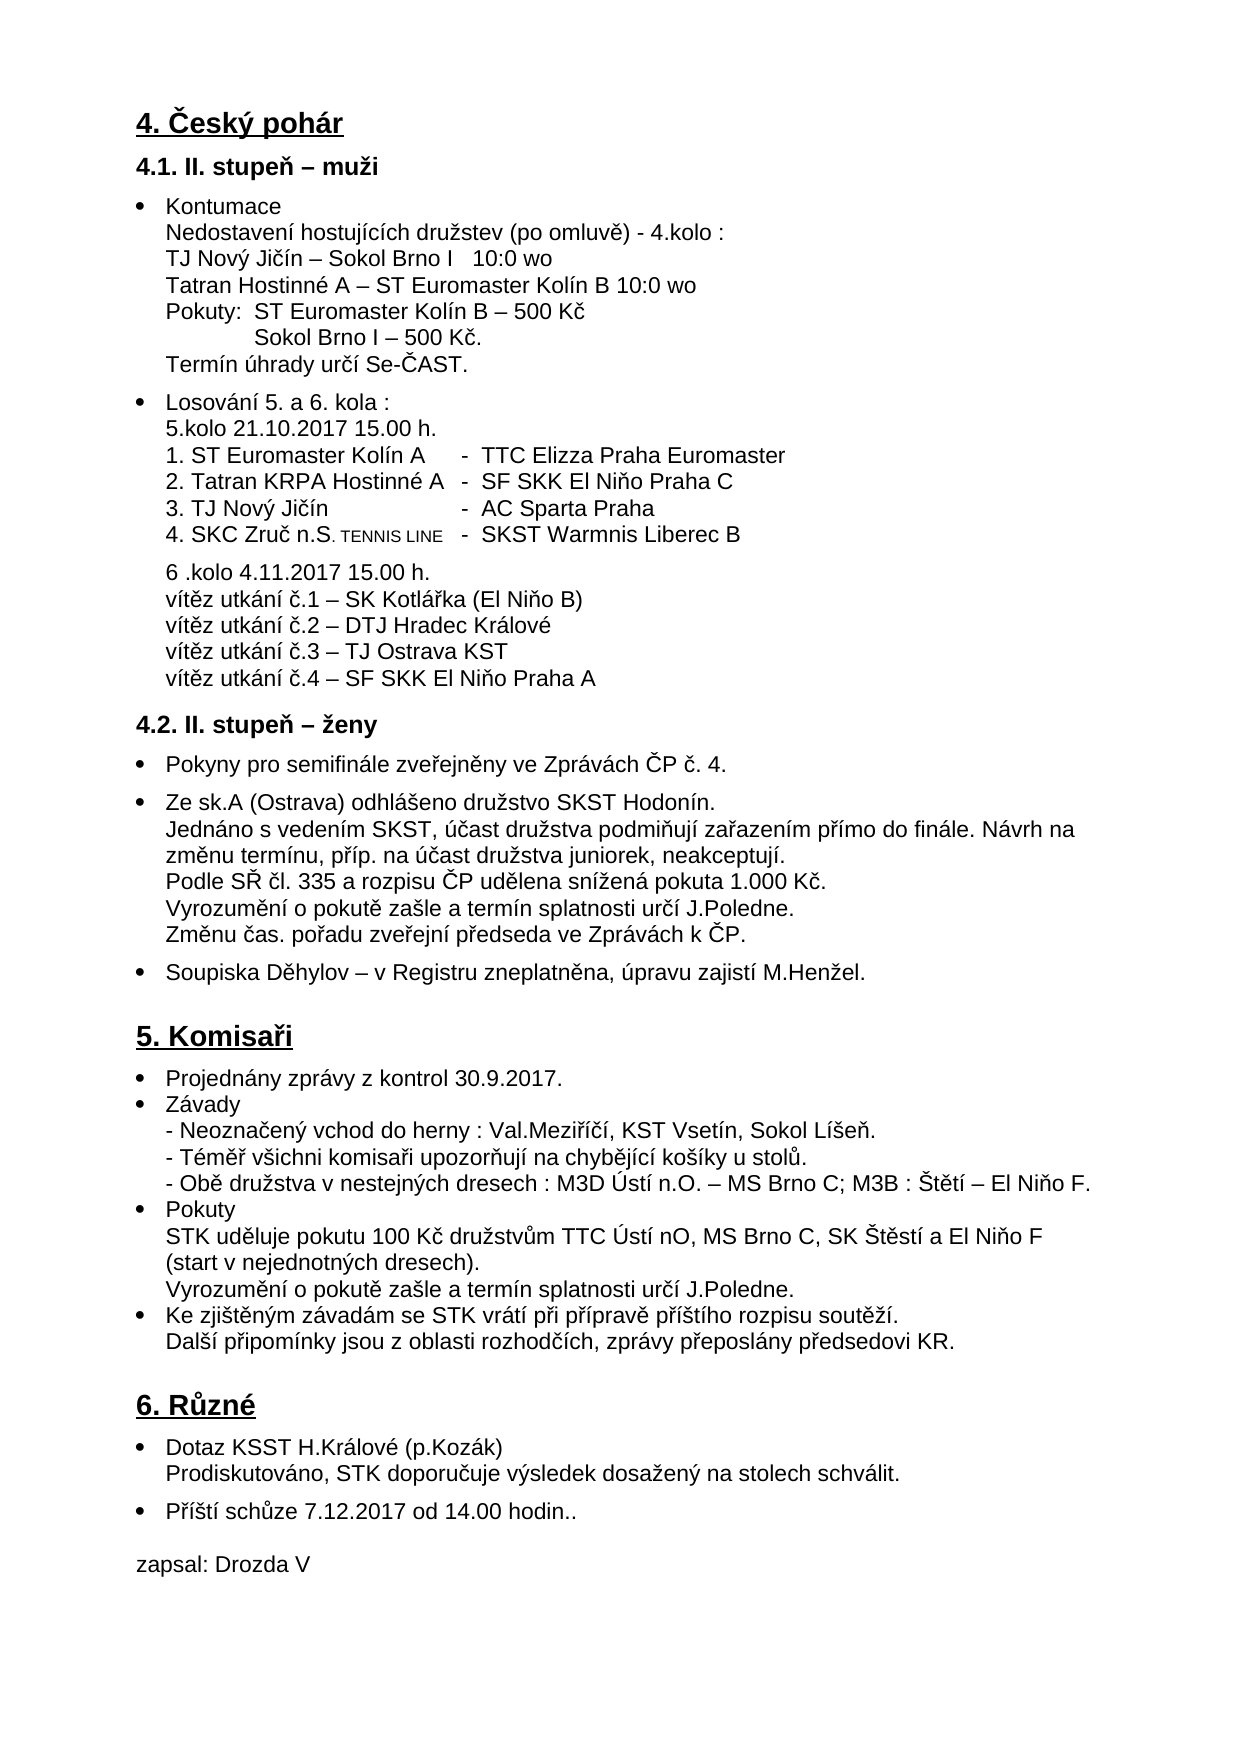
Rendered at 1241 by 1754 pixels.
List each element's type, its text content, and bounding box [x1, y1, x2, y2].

text Pokuty: ST Euromaster Kolín B – 500 Kč [136, 298, 1104, 324]
list Kontumace [136, 193, 1104, 219]
list Vyrozumění o pokutě zašle a termín splatnosti určí J.Poledne. [136, 894, 1104, 921]
list 3. TJ Nový Jičín - AC Sparta Praha [136, 494, 1104, 521]
list 4.2. II. stupeň – ženy [136, 710, 1104, 739]
list Ke zjištěným závadám se STK vrátí při přípravě příštího rozpisu soutěží. [136, 1302, 1104, 1328]
text Sokol Brno I – 500 Kč. [136, 324, 1104, 351]
list 5.kolo 21.10.2017 15.00 h. [136, 415, 1104, 442]
list Projednány zprávy z kontrol 30.9.2017. [136, 1065, 1104, 1091]
list Podle SŘ čl. 335 a rozpisu ČP udělena snížená pokuta 1.000 Kč. [136, 868, 1104, 894]
list Pokyny pro semifinále zveřejněny ve Zprávách ČP č. 4. [136, 751, 1104, 777]
list - Téměř všichni komisaři upozorňují na chybějící košíky u stolů. [136, 1144, 1104, 1170]
list - Obě družstva v nestejných dresech : M3D Ústí n.O. – MS Brno C; M3B : Štětí – El Niňo F. [136, 1170, 1104, 1196]
list 5. Komisaři [136, 1019, 1104, 1053]
list Závady [136, 1091, 1104, 1117]
list 6. Různé [136, 1388, 1104, 1422]
list 1. ST Euromaster Kolín A - TTC Elizza Praha Euromaster [136, 442, 1104, 468]
text Termín úhrady určí Se-ČAST. [136, 351, 1104, 377]
list Losování 5. a 6. kola : [136, 389, 1104, 415]
list Soupiska Děhylov – v Registru zneplatněna, úpravu zajistí M.Henžel. [136, 959, 1104, 986]
list Pokuty [136, 1196, 1104, 1223]
list vítěz utkání č.1 – SK Kotlářka (El Niňo B) [136, 586, 1104, 612]
list vítěz utkání č.4 – SF SKK El Niňo Praha A [136, 664, 1104, 691]
list Příští schůze 7.12.2017 od 14.00 hodin.. [136, 1498, 1104, 1525]
list Ze sk.A (Ostrava) odhlášeno družstvo SKST Hodonín. [136, 789, 1104, 816]
list 6 .kolo 4.11.2017 15.00 h. [136, 559, 1104, 586]
list vítěz utkání č.2 – DTJ Hradec Králové [136, 612, 1104, 638]
list 2. Tatran KRPA Hostinné A - SF SKK El Niňo Praha C [136, 468, 1104, 494]
list Prodiskutováno, STK doporučuje výsledek dosažený na stolech schválit. [136, 1460, 1104, 1486]
list (start v nejednotných dresech). [136, 1249, 1104, 1276]
text Nedostavení hostujících družstev (po omluvě) - 4.kolo : [136, 219, 1104, 245]
list Další připomínky jsou z oblasti rozhodčích, zprávy přeposlány předsedovi KR. [136, 1328, 1104, 1354]
list Vyrozumění o pokutě zašle a termín splatnosti určí J.Poledne. [136, 1276, 1104, 1302]
list změnu termínu, příp. na účast družstva juniorek, neakceptují. [136, 842, 1104, 868]
list Dotaz KSST H.Králové (p.Kozák) [136, 1434, 1104, 1460]
text TJ Nový Jičín – Sokol Brno I 10:0 wo [136, 245, 1104, 272]
list Jednáno s vedením SKST, účast družstva podmiňují zařazením přímo do finále. Návrh na [136, 816, 1104, 842]
text Tatran Hostinné A – ST Euromaster Kolín B 10:0 wo [136, 272, 1104, 298]
list 4.1. II. stupeň – muži [136, 152, 1104, 181]
list - Neoznačený vchod do herny : Val.Meziříčí, KST Vsetín, Sokol Líšeň. [136, 1117, 1104, 1144]
list 4. SKC Zruč n.S. TENNIS LINE - SKST Warmnis Liberec B [136, 521, 1104, 547]
text 4. Český pohár [136, 106, 1104, 140]
list vítěz utkání č.3 – TJ Ostrava KST [136, 638, 1104, 664]
list Změnu čas. pořadu zveřejní předseda ve Zprávách k ČP. [136, 921, 1104, 947]
list STK uděluje pokutu 100 Kč družstvům TTC Ústí nO, MS Brno C, SK Štěstí a El Niňo F [136, 1223, 1104, 1249]
list zapsal: Drozda V [136, 1551, 1104, 1577]
